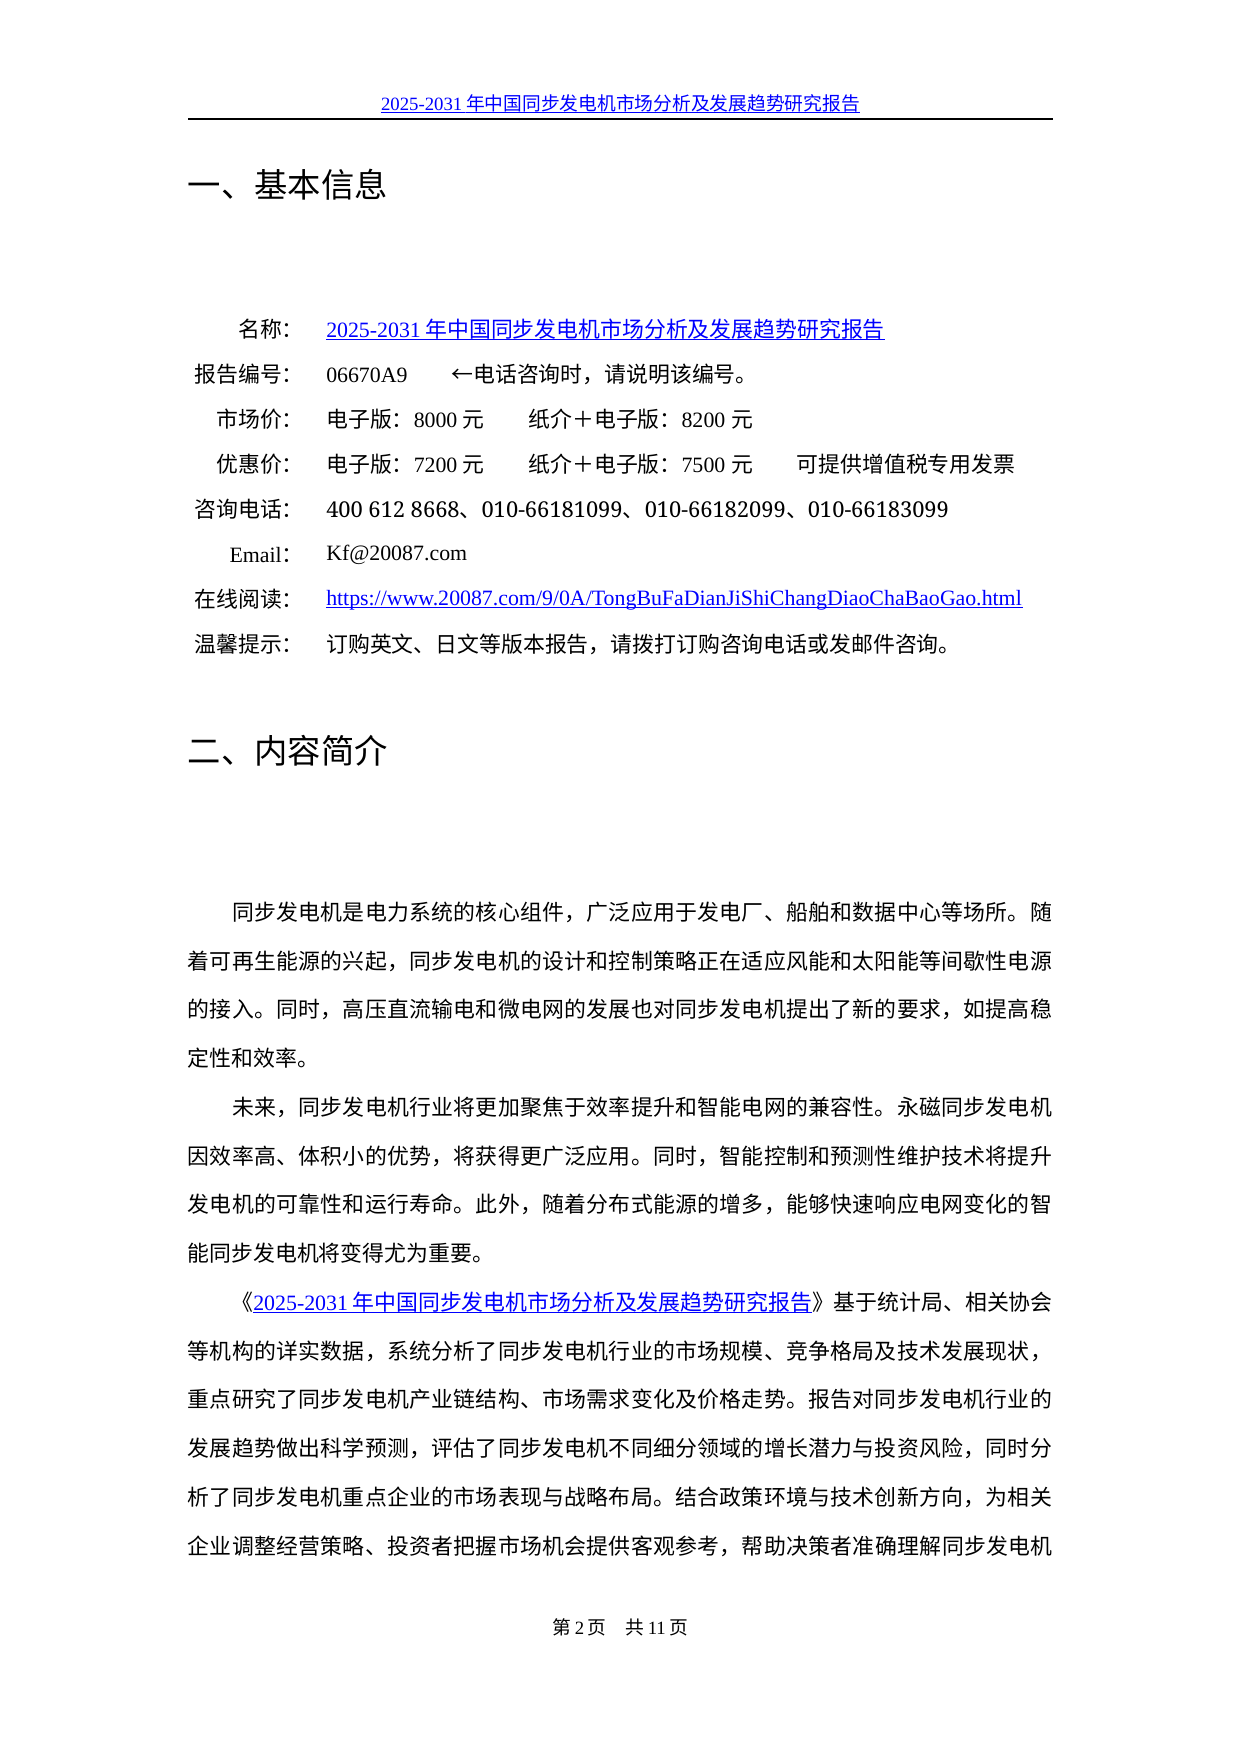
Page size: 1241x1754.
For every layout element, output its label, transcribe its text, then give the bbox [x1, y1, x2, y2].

table_cell 优惠价： [167, 447, 315, 492]
table_cell 报告编号： [167, 357, 315, 402]
table_cell 温馨提示： [167, 627, 315, 672]
table_cell Kf@20087.com [315, 537, 1073, 582]
table_cell 市场价： [167, 402, 315, 447]
table_cell 400 612 8668、010-66181099、010-66182099、010-66183099 [315, 492, 1073, 537]
title 二、内容简介 [187, 717, 1053, 782]
title 一、基本信息 [187, 150, 1053, 215]
table_cell 06670A9 ←电话咨询时，请说明该编号。 [315, 357, 1073, 402]
table_header 2025-2031年中国同步发电机市场分析及发展趋势研究报告 [315, 312, 1073, 357]
table_cell 咨询电话： [167, 492, 315, 537]
table_header 名称： [167, 312, 315, 357]
table_cell [315, 582, 1073, 627]
table_cell Email： [167, 537, 315, 582]
table_cell 电子版：7200 元 纸介＋电子版：7500 元 可提供增值税专用发票 [315, 447, 1073, 492]
table_cell 订购英文、日文等版本报告，请拨打订购咨询电话或发邮件咨询。 [315, 627, 1073, 672]
table_cell 在线阅读： [167, 582, 315, 627]
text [187, 894, 1053, 1561]
table_cell 电子版：8000 元 纸介＋电子版：8200 元 [315, 402, 1073, 447]
